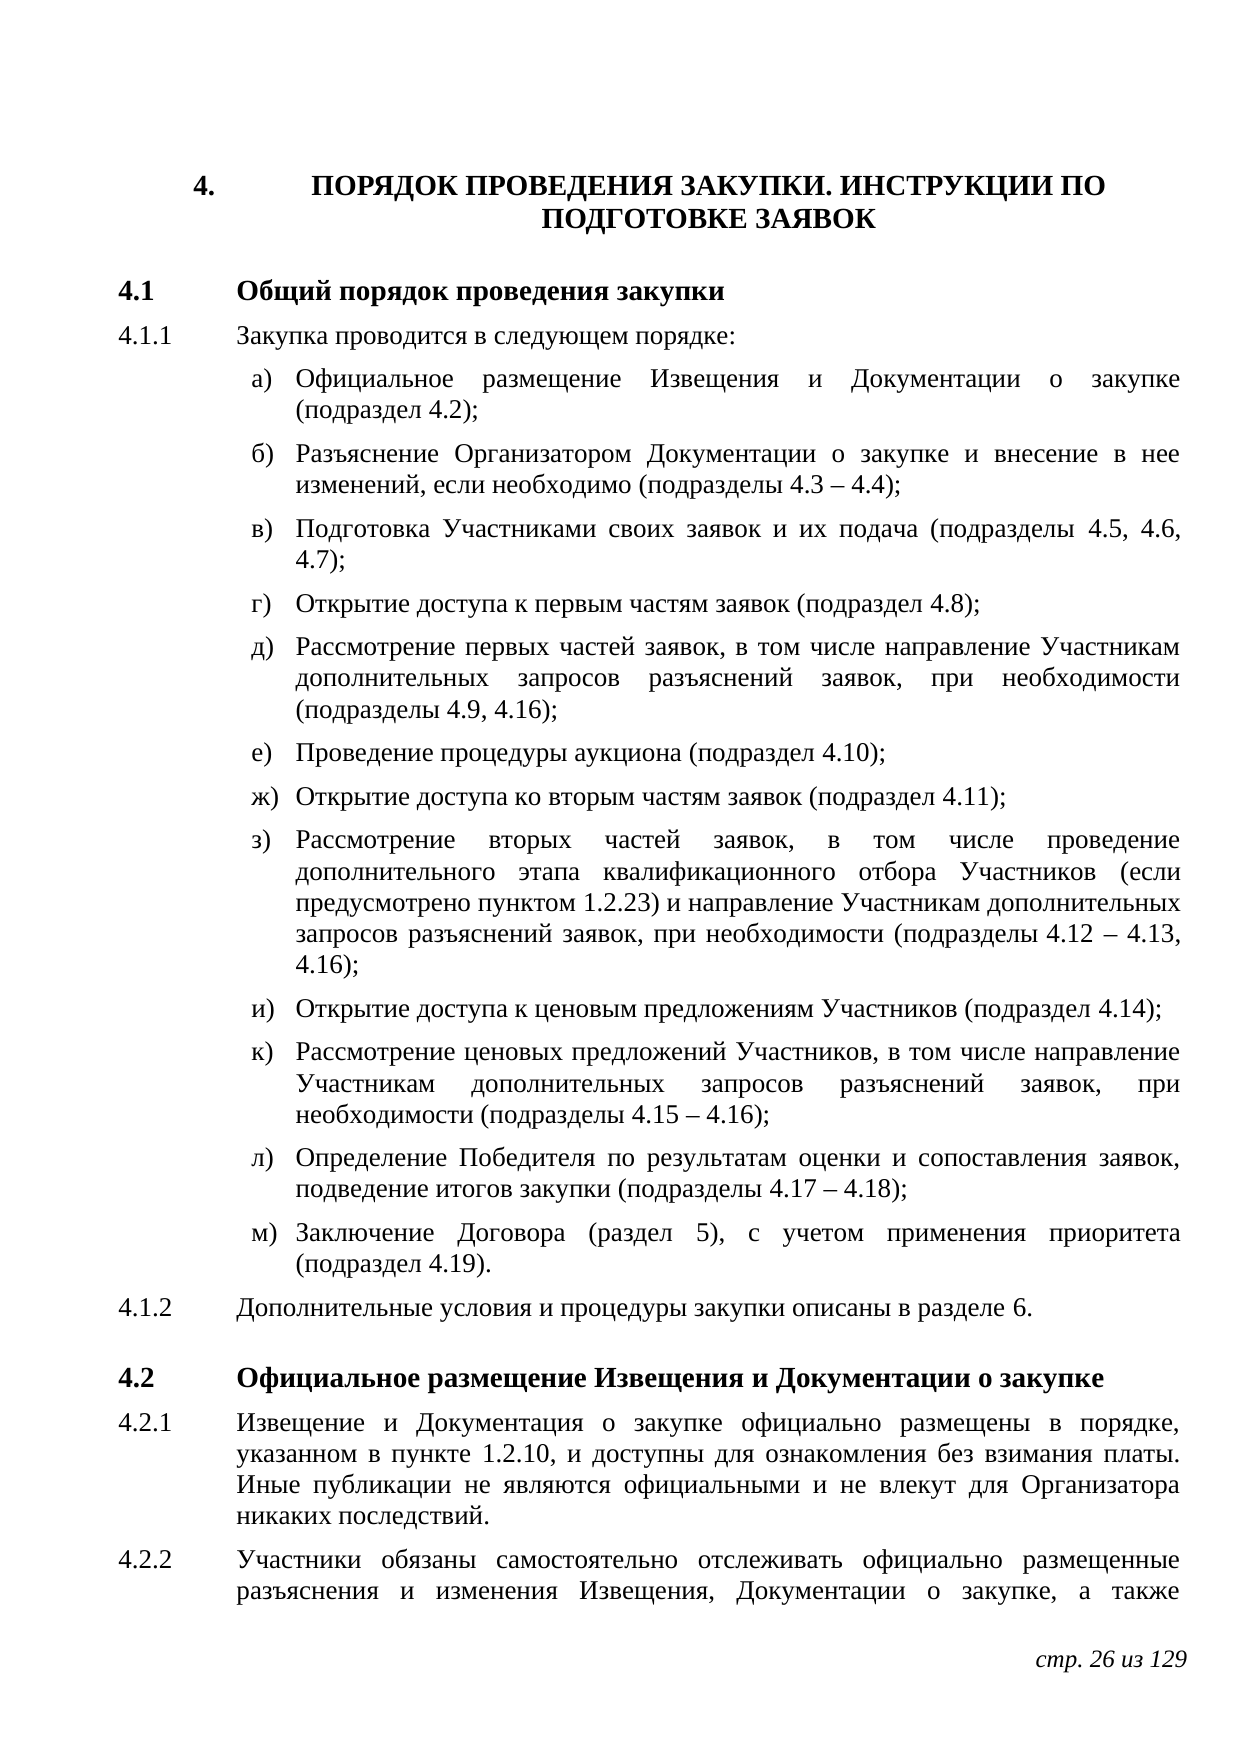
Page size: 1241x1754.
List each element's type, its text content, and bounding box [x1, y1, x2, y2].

subtitle Общий порядок проведения закупки [118, 273, 1181, 306]
list Рассмотрение вторых частей заявок, в том числе проведение дополнительного этапа квалификационного отбора Участников (если предусмотрено пунктом 1.2.23) и направление Участникам дополнительных запросов разъяснений заявок, при необходимости (подразделы 4.12 – 4.13, 4.16); [251, 824, 1181, 979]
list Проведение процедуры аукциона (подраздел 4.10); [251, 736, 1181, 767]
list Разъяснение Организатором Документации о закупке и внесение в нее изменений, если необходимо (подразделы 4.3 – 4.4); [251, 437, 1181, 499]
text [118, 1543, 1181, 1605]
subtitle Официальное размещение Извещения и Документации о закупке [118, 1360, 1181, 1393]
list Рассмотрение ценовых предложений Участников, в том числе направление Участникам дополнительных запросов разъяснений заявок, при необходимости (подразделы 4.15 – 4.16); [251, 1036, 1181, 1129]
subtitle ПОРЯДОК ПРОВЕДЕНИЯ ЗАКУПКИ. ИНСТРУКЦИИ ПО ПОДГОТОВКЕ ЗАЯВОК [118, 168, 1181, 235]
list Открытие доступа к первым частям заявок (подраздел 4.8); [251, 587, 1181, 618]
list Подготовка Участниками своих заявок и их подача (подразделы 4.5, 4.6, 4.7); [251, 512, 1181, 574]
text Закупка проводится в следующем порядке: [118, 319, 1181, 350]
list Заключение Договора (раздел 5), с учетом применения приоритета (подраздел 4.19). [251, 1216, 1181, 1278]
text Извещение и Документация о закупке официально размещены в порядке, указанном в пункте 1.2.10, и доступны для ознакомления без взимания платы. Иные публикации не являются официальными и не влекут для Организатора никаких последствий. [118, 1406, 1181, 1530]
list Определение Победителя по результатам оценки и сопоставления заявок, подведение итогов закупки (подразделы 4.17 – 4.18); [251, 1141, 1181, 1204]
text Дополнительные условия и процедуры закупки описаны в разделе 6. [118, 1291, 1181, 1322]
list Официальное размещение Извещения и Документации о закупке (подраздел 4.2); [251, 362, 1181, 425]
list Рассмотрение первых частей заявок, в том числе направление Участникам дополнительных запросов разъяснений заявок, при необходимости (подразделы 4.9, 4.16); [251, 630, 1181, 724]
list Открытие доступа к ценовым предложениям Участников (подраздел 4.14); [251, 992, 1181, 1023]
list Открытие доступа ко вторым частям заявок (подраздел 4.11); [251, 780, 1181, 811]
